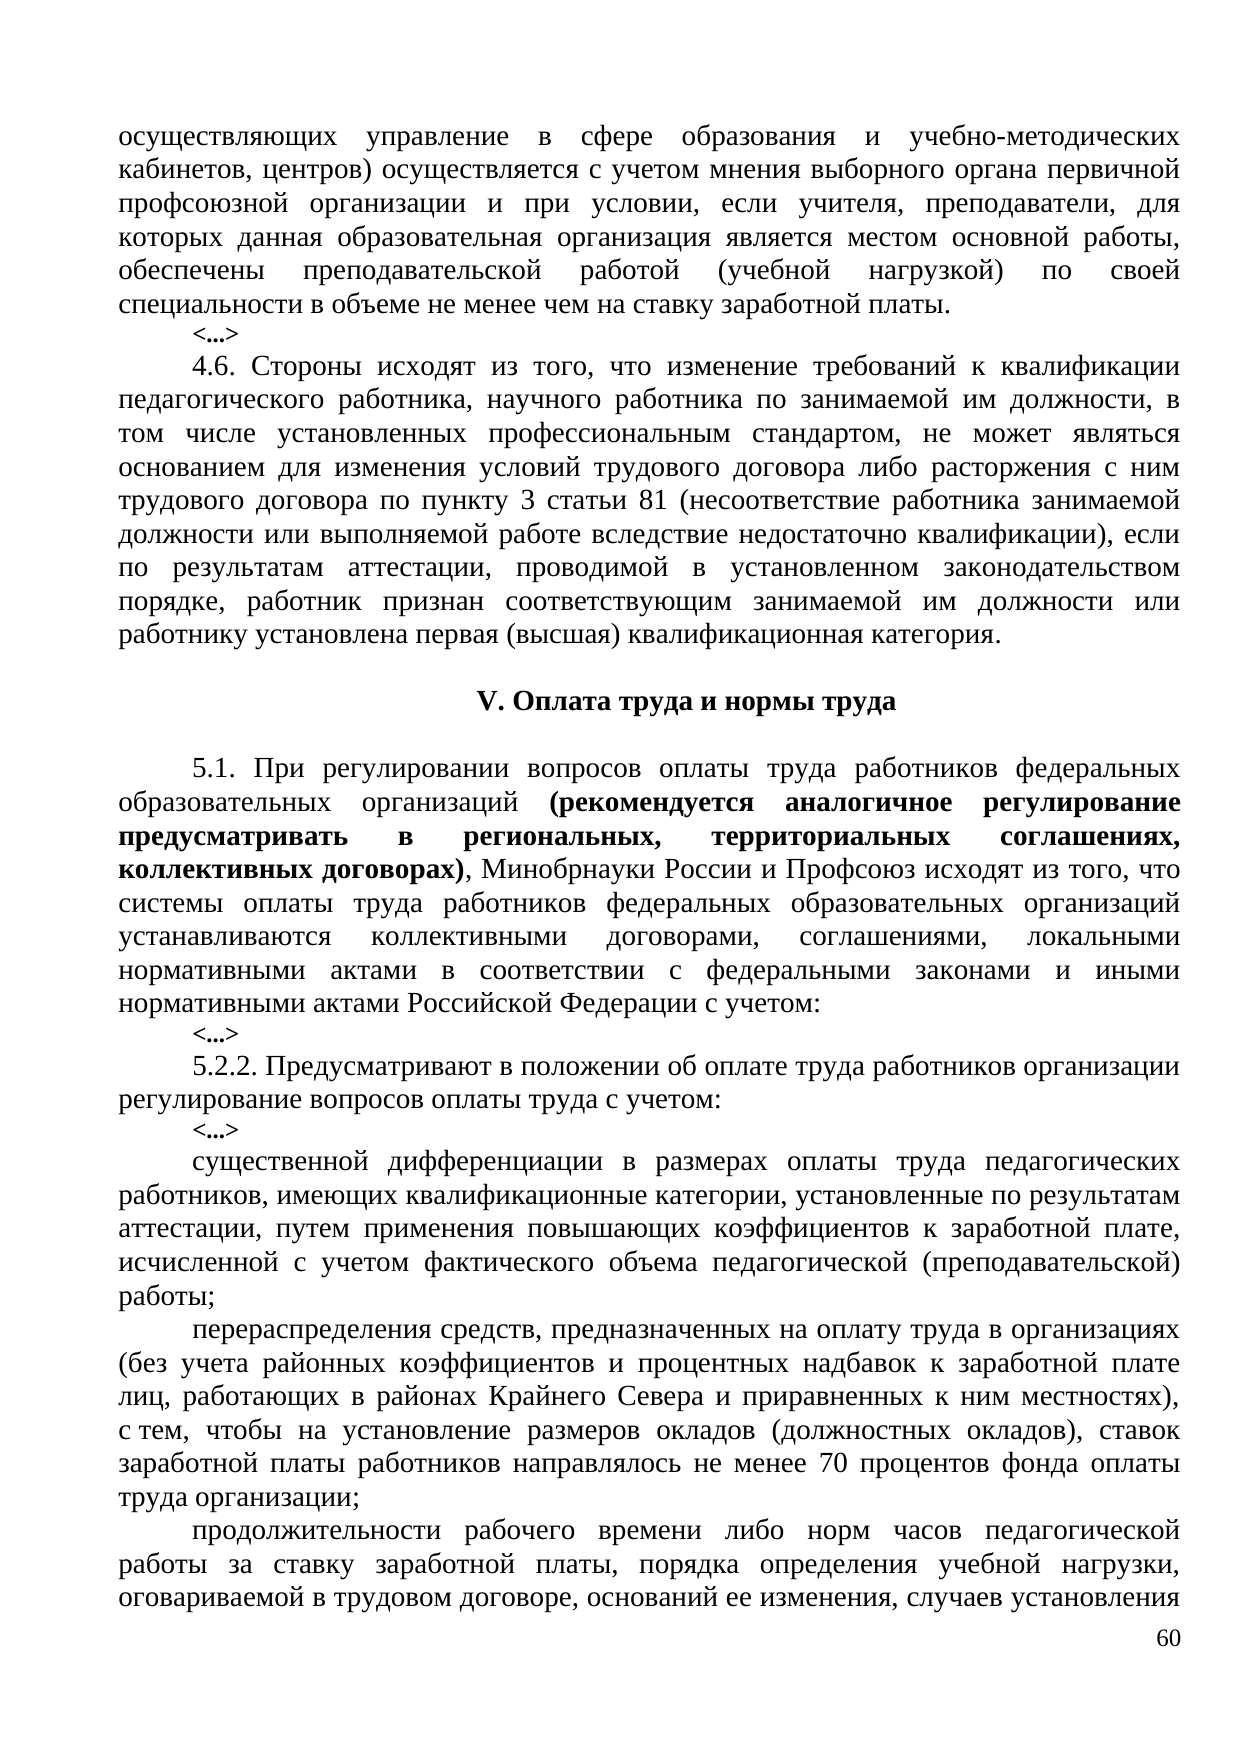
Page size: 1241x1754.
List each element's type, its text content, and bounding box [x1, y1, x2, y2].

text <...> [118, 319, 1181, 348]
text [118, 118, 1181, 319]
text перераспределения средств, предназначенных на оплату труда в организациях (без учета районных коэффициентов и процентных надбавок к заработной плате лиц, работающих в районах Крайнего Севера и приравненных к ним местностях), с тем, чтобы на установление размеров окладов (должностных окладов), ставок заработной платы работников направлялось не менее 70 процентов фонда оплаты труда организации; [118, 1311, 1181, 1512]
text существенной дифференциации в размерах оплаты труда педагогических работников, имеющих квалификационные категории, установленные по результатам аттестации, путем применения повышающих коэффициентов к заработной плате, исчисленной с учетом фактического объема педагогической (преподавательской) работы; [118, 1143, 1181, 1311]
text 4.6. Стороны исходят из того, что изменение требований к квалификации педагогического работника, научного работника по занимаемой им должности, в том числе установленных профессиональным стандартом, не может являться основанием для изменения условий трудового договора либо расторжения с ним трудового договора по пункту 3 статьи 81 (несоответствие работника занимаемой должности или выполняемой работе вследствие недостаточно квалификации), если по результатам аттестации, проводимой в установленном законодательством порядке, работник признан соответствующим занимаемой им должности или работнику установлена первая (высшая) квалификационная категория. [118, 348, 1181, 650]
text 5.2.2. Предусматривают в положении об оплате труда работников организации регулирование вопросов оплаты труда с учетом: [118, 1048, 1181, 1115]
text <...> [118, 1019, 1181, 1048]
text 5.1. При регулировании вопросов оплаты труда работников федеральных образовательных организаций (рекомендуется аналогичное регулирование предусматривать в региональных, территориальных соглашениях, коллективных договорах), Минобрнауки России и Профсоюз исходят из того, что системы оплаты труда работников федеральных образовательных организаций устанавливаются коллективными договорами, соглашениями, локальными нормативными актами в соответствии с федеральными законами и иными нормативными актами Российской Федерации с учетом: [118, 751, 1181, 1019]
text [118, 1512, 1181, 1613]
text <...> [118, 1115, 1181, 1143]
text V. Оплата труда и нормы труда [118, 683, 1181, 717]
